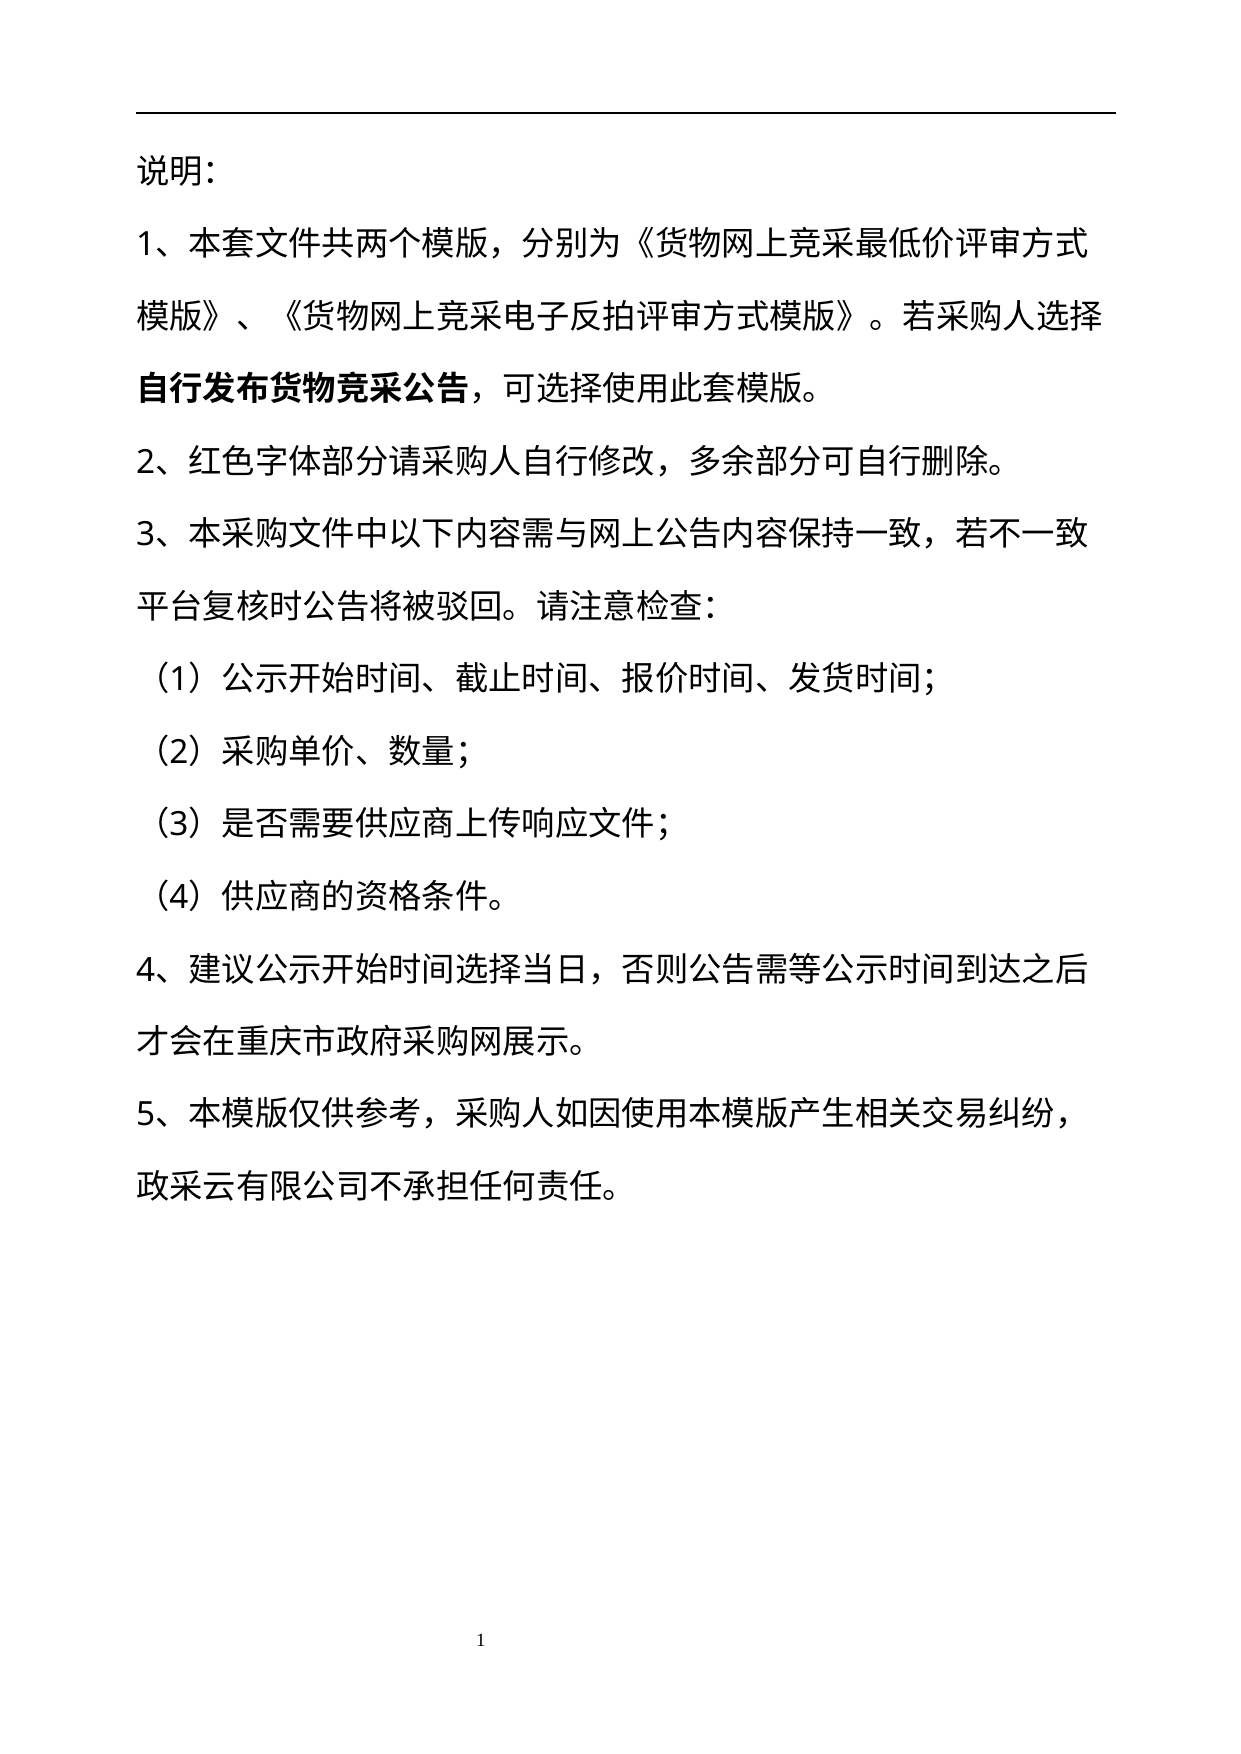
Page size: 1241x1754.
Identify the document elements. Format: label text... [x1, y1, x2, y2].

text （1）公示开始时间、截止时间、报价时间、发货时间； [136, 652, 1116, 700]
text 4、建议公示开始时间选择当日，否则公告需等公示时间到达之后才会在重庆市政府采购网展示。 [136, 942, 1116, 1063]
text （3）是否需要供应商上传响应文件； [136, 797, 1116, 846]
text 2、红色字体部分请采购人自行修改，多余部分可自行删除。 [136, 434, 1116, 483]
text 1、本套文件共两个模版，分别为《货物网上竞采最低价评审方式模版》、《货物网上竞采电子反拍评审方式模版》。若采购人选择自行发布货物竞采公告，可选择使用此套模版。 [136, 217, 1116, 410]
text 3、本采购文件中以下内容需与网上公告内容保持一致，若不一致平台复核时公告将被驳回。请注意检查： [136, 507, 1116, 628]
text 说明： [136, 145, 1116, 193]
text 5、本模版仅供参考，采购人如因使用本模版产生相关交易纠纷，政采云有限公司不承担任何责任。 [136, 1087, 1116, 1208]
text （4）供应商的资格条件。 [136, 870, 1116, 918]
text （2）采购单价、数量； [136, 724, 1116, 773]
